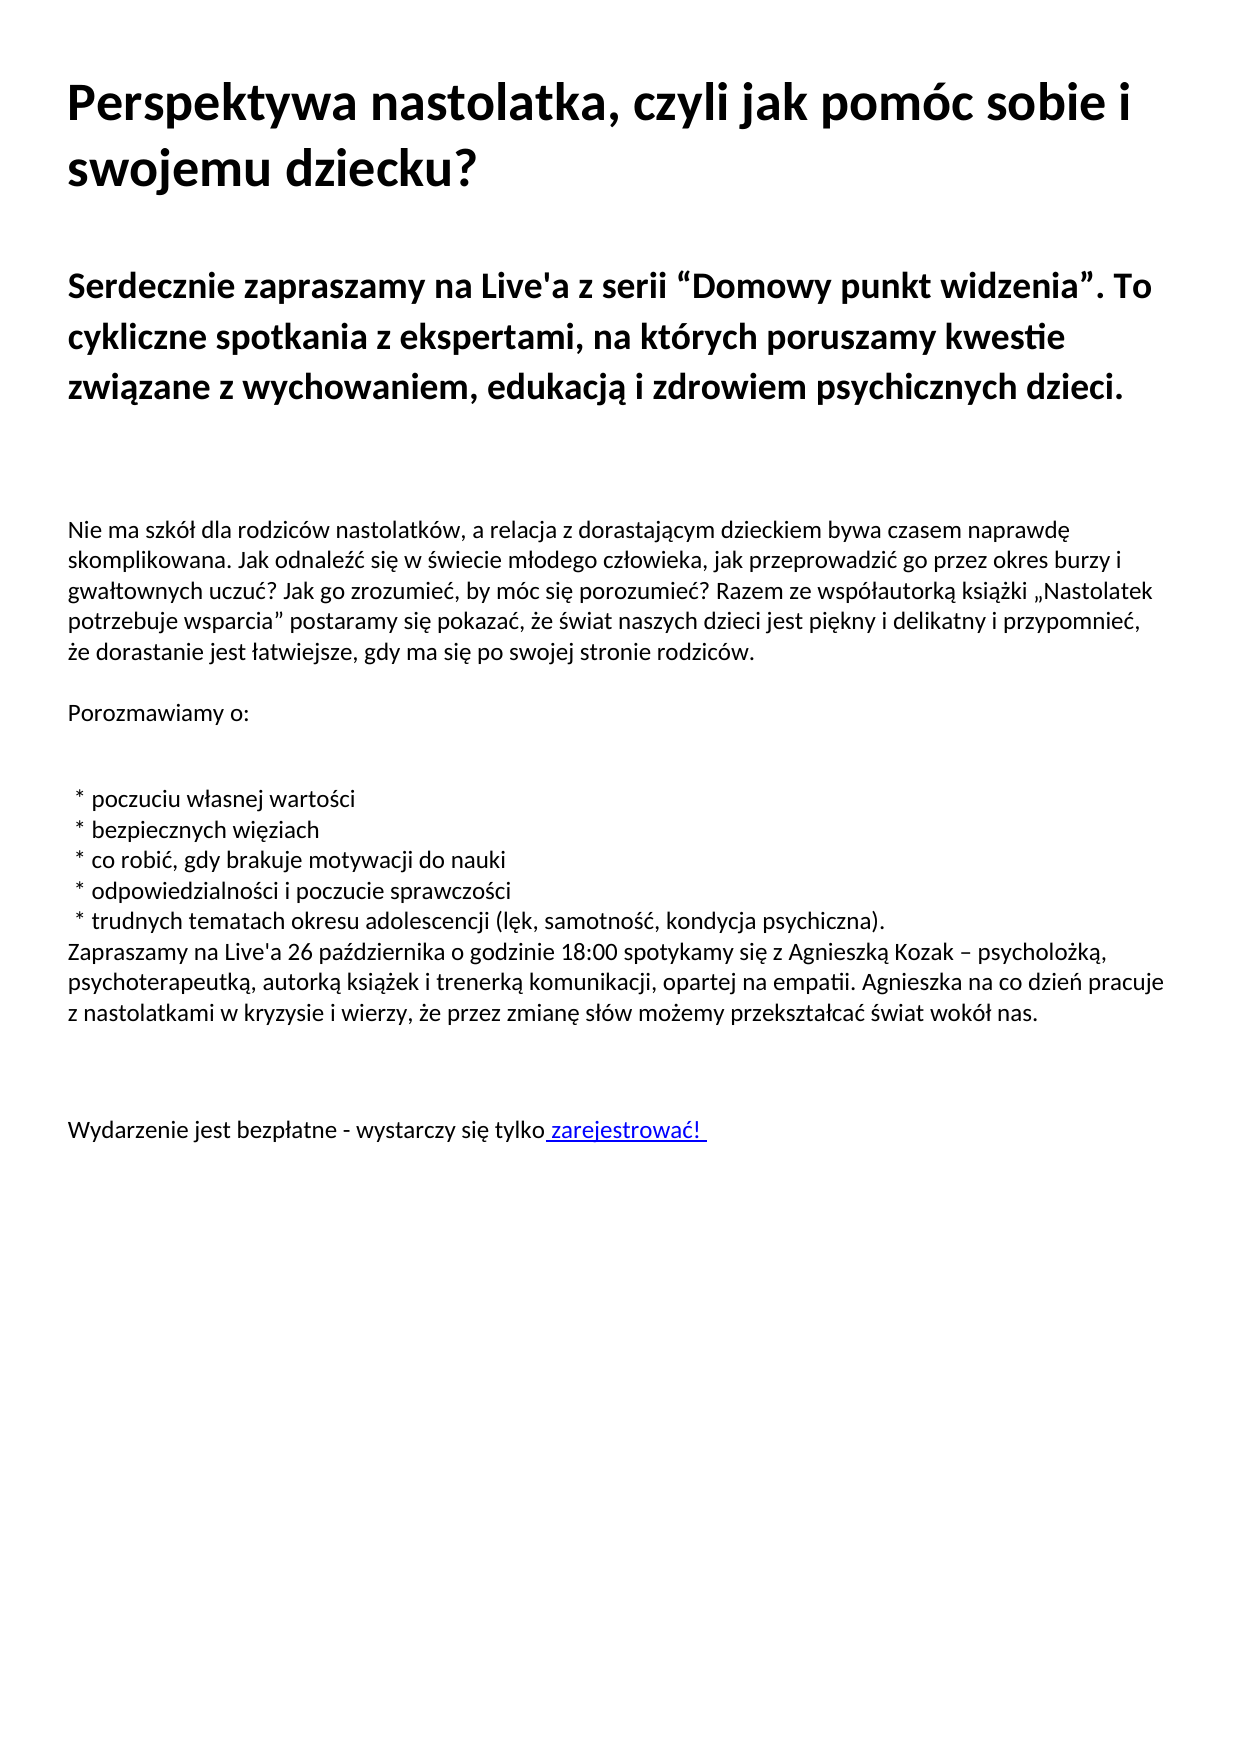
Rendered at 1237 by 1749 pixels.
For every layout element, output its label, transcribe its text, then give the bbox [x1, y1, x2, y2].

text Porozmawiamy o: [68, 698, 1169, 728]
text * odpowiedzialności i poczucie sprawczości [68, 875, 1169, 905]
text * bezpiecznych więziach [68, 814, 1169, 844]
text Perspektywa nastolatka, czyli jak pomóc sobie i swojemu dziecku? [68, 68, 1169, 200]
text Zapraszamy na Live'a 26 października o godzinie 18:00 spotykamy się z Agnieszką Kozak – psycholożką, psychoterapeutką, autorką książek i trenerką komunikacji, opartej na empatii. Agnieszka na co dzień pracuje z nastolatkami w kryzysie i wierzy, że przez zmianę słów możemy przekształcać świat wokół nas. [68, 936, 1169, 1027]
text Nie ma szkół dla rodziców nastolatków, a relacja z dorastającym dzieckiem bywa czasem naprawdę skomplikowana. Jak odnaleźć się w świecie młodego człowieka, jak przeprowadzić go przez okres burzy i gwałtownych uczuć? Jak go zrozumieć, by móc się porozumieć? Razem ze współautorką książki „Nastolatek potrzebuje wsparcia” postaramy się pokazać, że świat naszych dzieci jest piękny i delikatny i przypomnieć, że dorastanie jest łatwiejsze, gdy ma się po swojej stronie rodziców. [68, 514, 1169, 666]
text * poczuciu własnej wartości [68, 783, 1169, 814]
text * co robić, gdy brakuje motywacji do nauki [68, 844, 1169, 875]
text Serdecznie zapraszamy na Live'a z serii “Domowy punkt widzenia”. To cykliczne spotkania z ekspertami, na których poruszamy kwestie związane z wychowaniem, edukacją i zdrowiem psychicznych dzieci. [68, 262, 1169, 409]
text Wydarzenie jest bezpłatne - wystarczy się tylko zarejestrować! [68, 1114, 1169, 1144]
text * trudnych tematach okresu adolescencji (lęk, samotność, kondycja psychiczna). [68, 905, 1169, 936]
